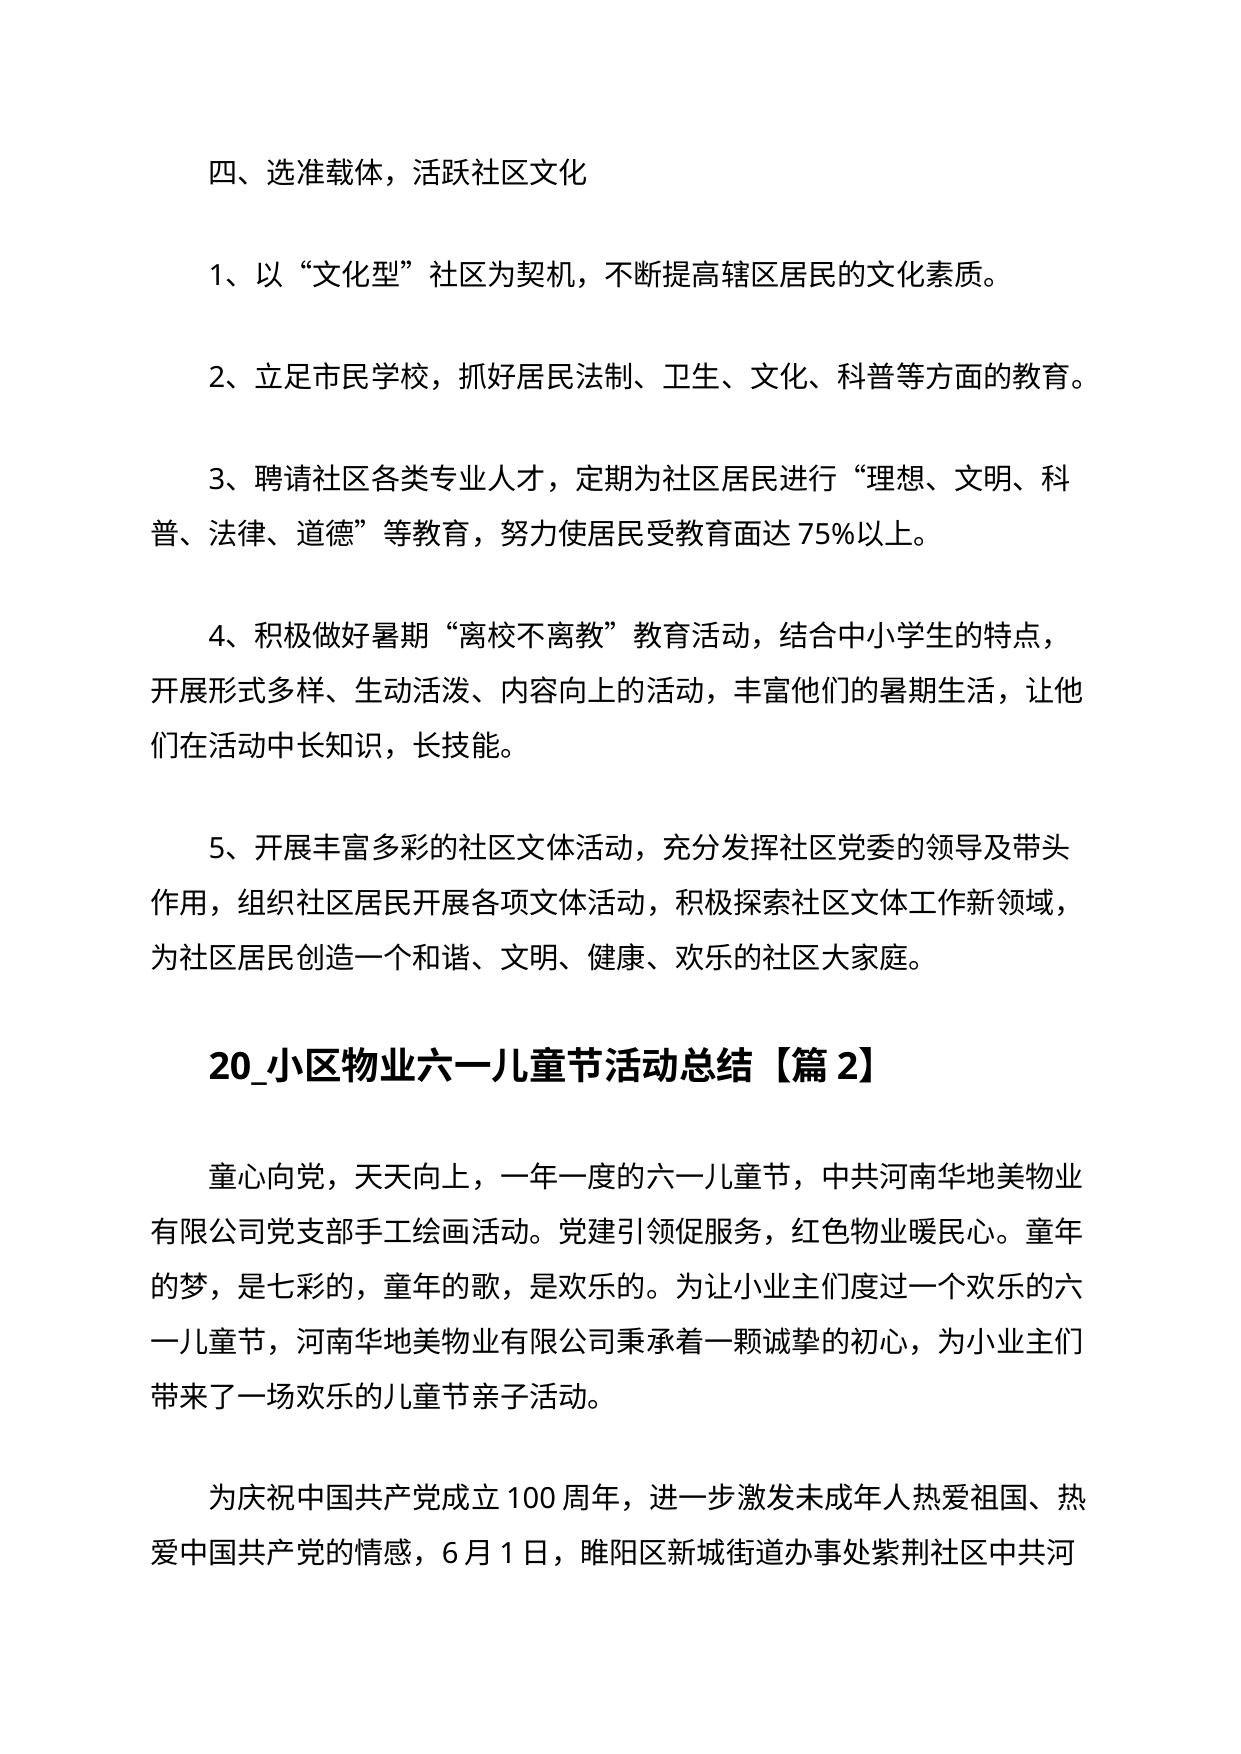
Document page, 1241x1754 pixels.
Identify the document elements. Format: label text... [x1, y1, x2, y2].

text 1、以“文化型”社区为契机，不断提高辖区居民的文化素质。 [150, 252, 1090, 294]
text 3、聘请社区各类专业人才，定期为社区居民进行“理想、文明、科普、法律、道德”等教育，努力使居民受教育面达75%以上。 [150, 456, 1090, 553]
text 5、开展丰富多彩的社区文体活动，充分发挥社区党委的领导及带头作用，组织社区居民开展各项文体活动，积极探索社区文体工作新领域，为社区居民创造一个和谐、文明、健康、欢乐的社区大家庭。 [150, 824, 1090, 977]
text 四、选准载体，活跃社区文化 [150, 150, 1090, 192]
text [150, 1475, 1090, 1572]
text 4、积极做好暑期“离校不离教”教育活动，结合中小学生的特点，开展形式多样、生动活泼、内容向上的活动，丰富他们的暑期生活，让他们在活动中长知识，长技能。 [150, 613, 1090, 765]
text 童心向党，天天向上，一年一度的六一儿童节，中共河南华地美物业有限公司党支部手工绘画活动。党建引领促服务，红色物业暖民心。童年的梦，是七彩的，童年的歌，是欢乐的。为让小业主们度过一个欢乐的六一儿童节，河南华地美物业有限公司秉承着一颗诚挚的初心，为小业主们带来了一场欢乐的儿童节亲子活动。 [150, 1154, 1090, 1416]
text 20_小区物业六一儿童节活动总结【篇2】 [150, 1036, 1090, 1091]
text 2、立足市民学校，抓好居民法制、卫生、文化、科普等方面的教育。 [150, 354, 1090, 396]
